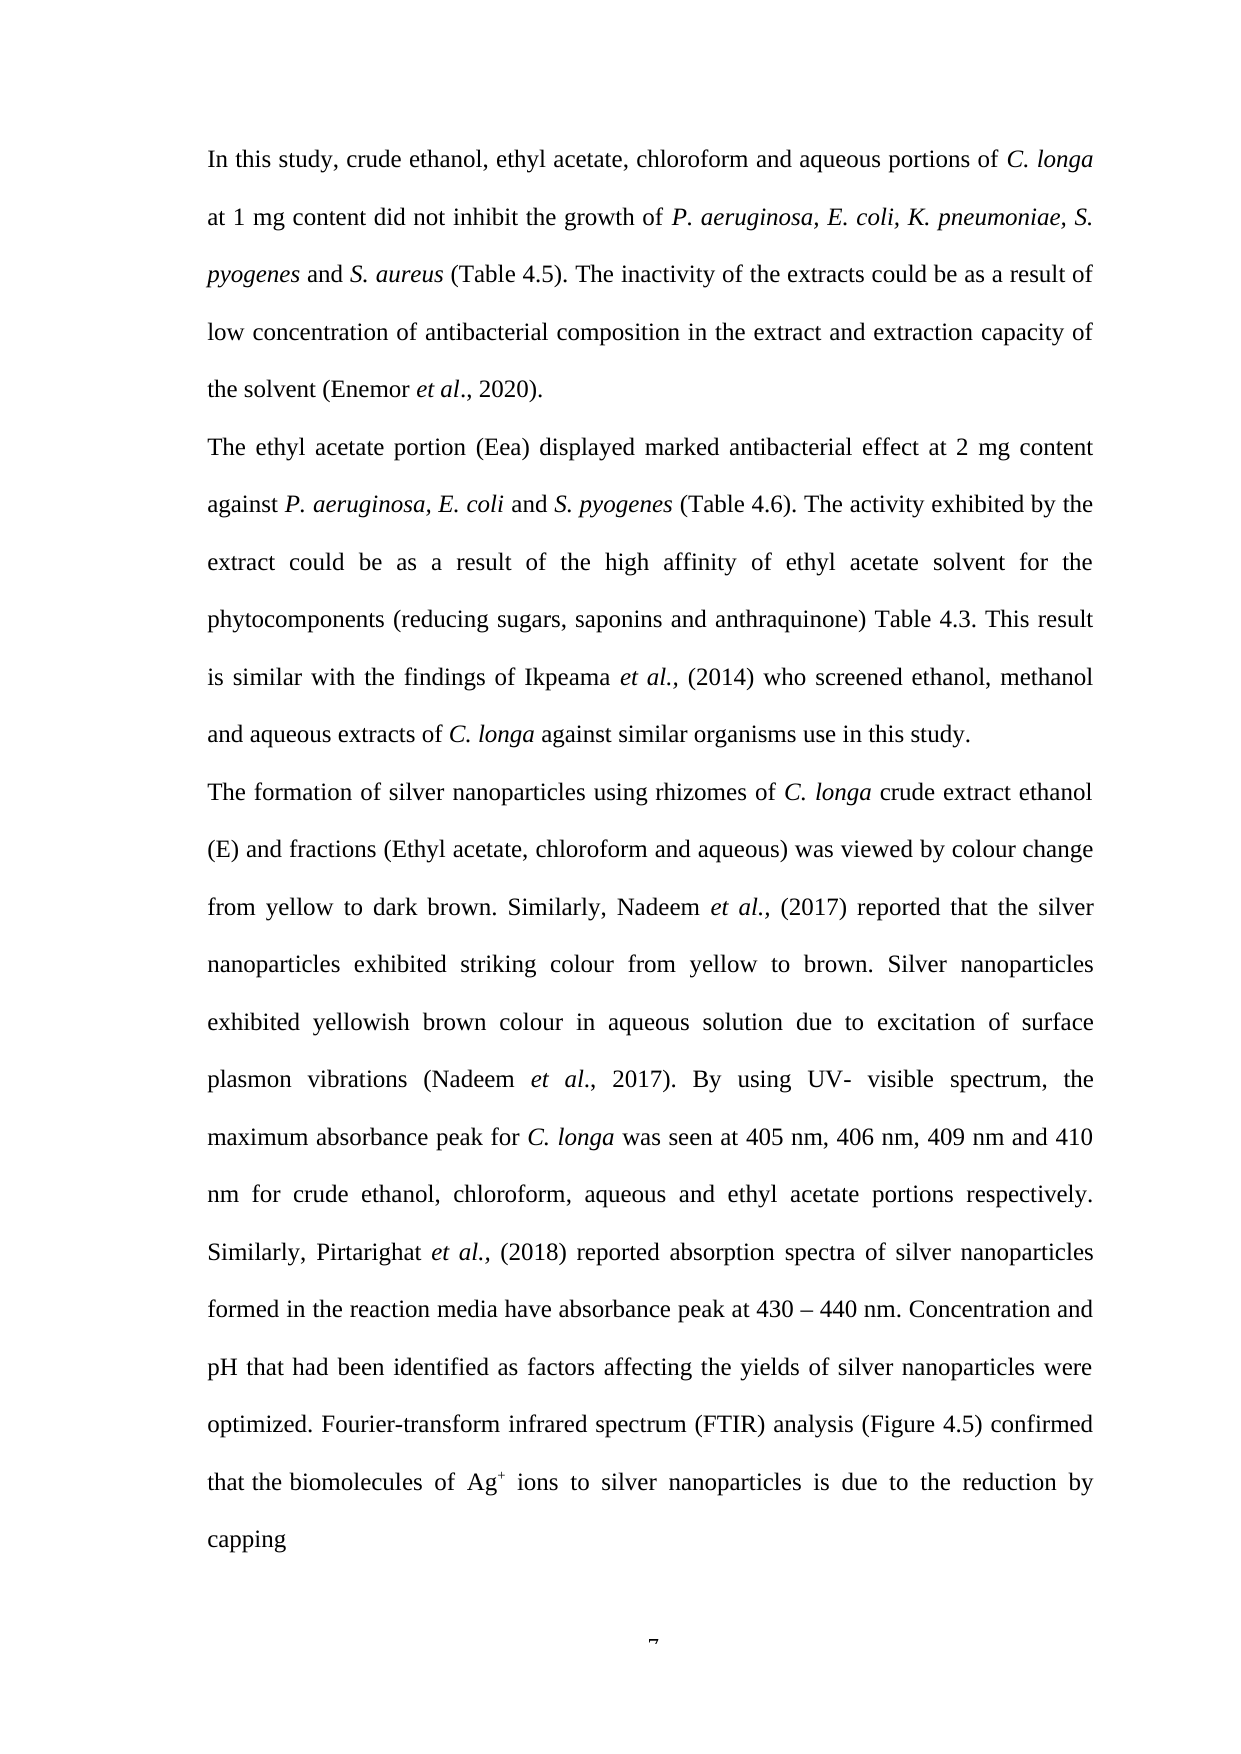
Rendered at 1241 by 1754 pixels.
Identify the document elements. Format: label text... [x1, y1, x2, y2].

text In this study, crude ethanol, ethyl acetate, chloroform and aqueous portions of C. longa at 1 mg content did not inhibit the growth of P. aeruginosa, E. coli, K. pneumoniae, S. pyogenes and S. aureus (Table 4.5). The inactivity of the extracts could be as a result of low concentration of antibacterial composition in the extract and extraction capacity of the solvent (Enemor et al., 2020). [207, 144, 1094, 403]
text The formation of silver nanoparticles using rhizomes of C. longa crude extract ethanol [207, 777, 1142, 806]
text (E) and fractions (Ethyl acetate, chloroform and aqueous) was viewed by colour change from yellow to dark brown. Similarly, Nadeem et al., (2017) reported that the silver nanoparticles exhibited striking colour from yellow to brown. Silver nanoparticles exhibited yellowish brown colour in aqueous solution due to excitation of surface plasmon vibrations (Nadeem et al., 2017). By using UV- visible spectrum, the maximum absorbance peak for C. longa was seen at 405 nm, 406 nm, 409 nm and 410 nm for crude ethanol, chloroform, aqueous and ethyl acetate portions respectively. Similarly, Pirtarighat et al., (2018) reported absorption spectra of silver nanoparticles formed in the reaction media have absorbance peak at 430 – 440 nm. Concentration and pH that had been identified as factors affecting the yields of silver nanoparticles were optimized. Fourier-transform infrared spectrum (FTIR) analysis (Figure 4.5) confirmed that the biomolecules of Ag+ ions to silver nanoparticles is due to the reduction by capping [207, 834, 1094, 1553]
text The ethyl acetate portion (Eea) displayed marked antibacterial effect at 2 mg content against P. aeruginosa, E. coli and S. pyogenes (Table 4.6). The activity exhibited by the extract could be as a result of the high affinity of ethyl acetate solvent for the phytocomponents (reducing sugars, saponins and anthraquinone) Table 4.3. This result is similar with the findings of Ikpeama et al., (2014) who screened ethanol, methanol and aqueous extracts of C. longa against similar organisms use in this study. [207, 432, 1094, 748]
